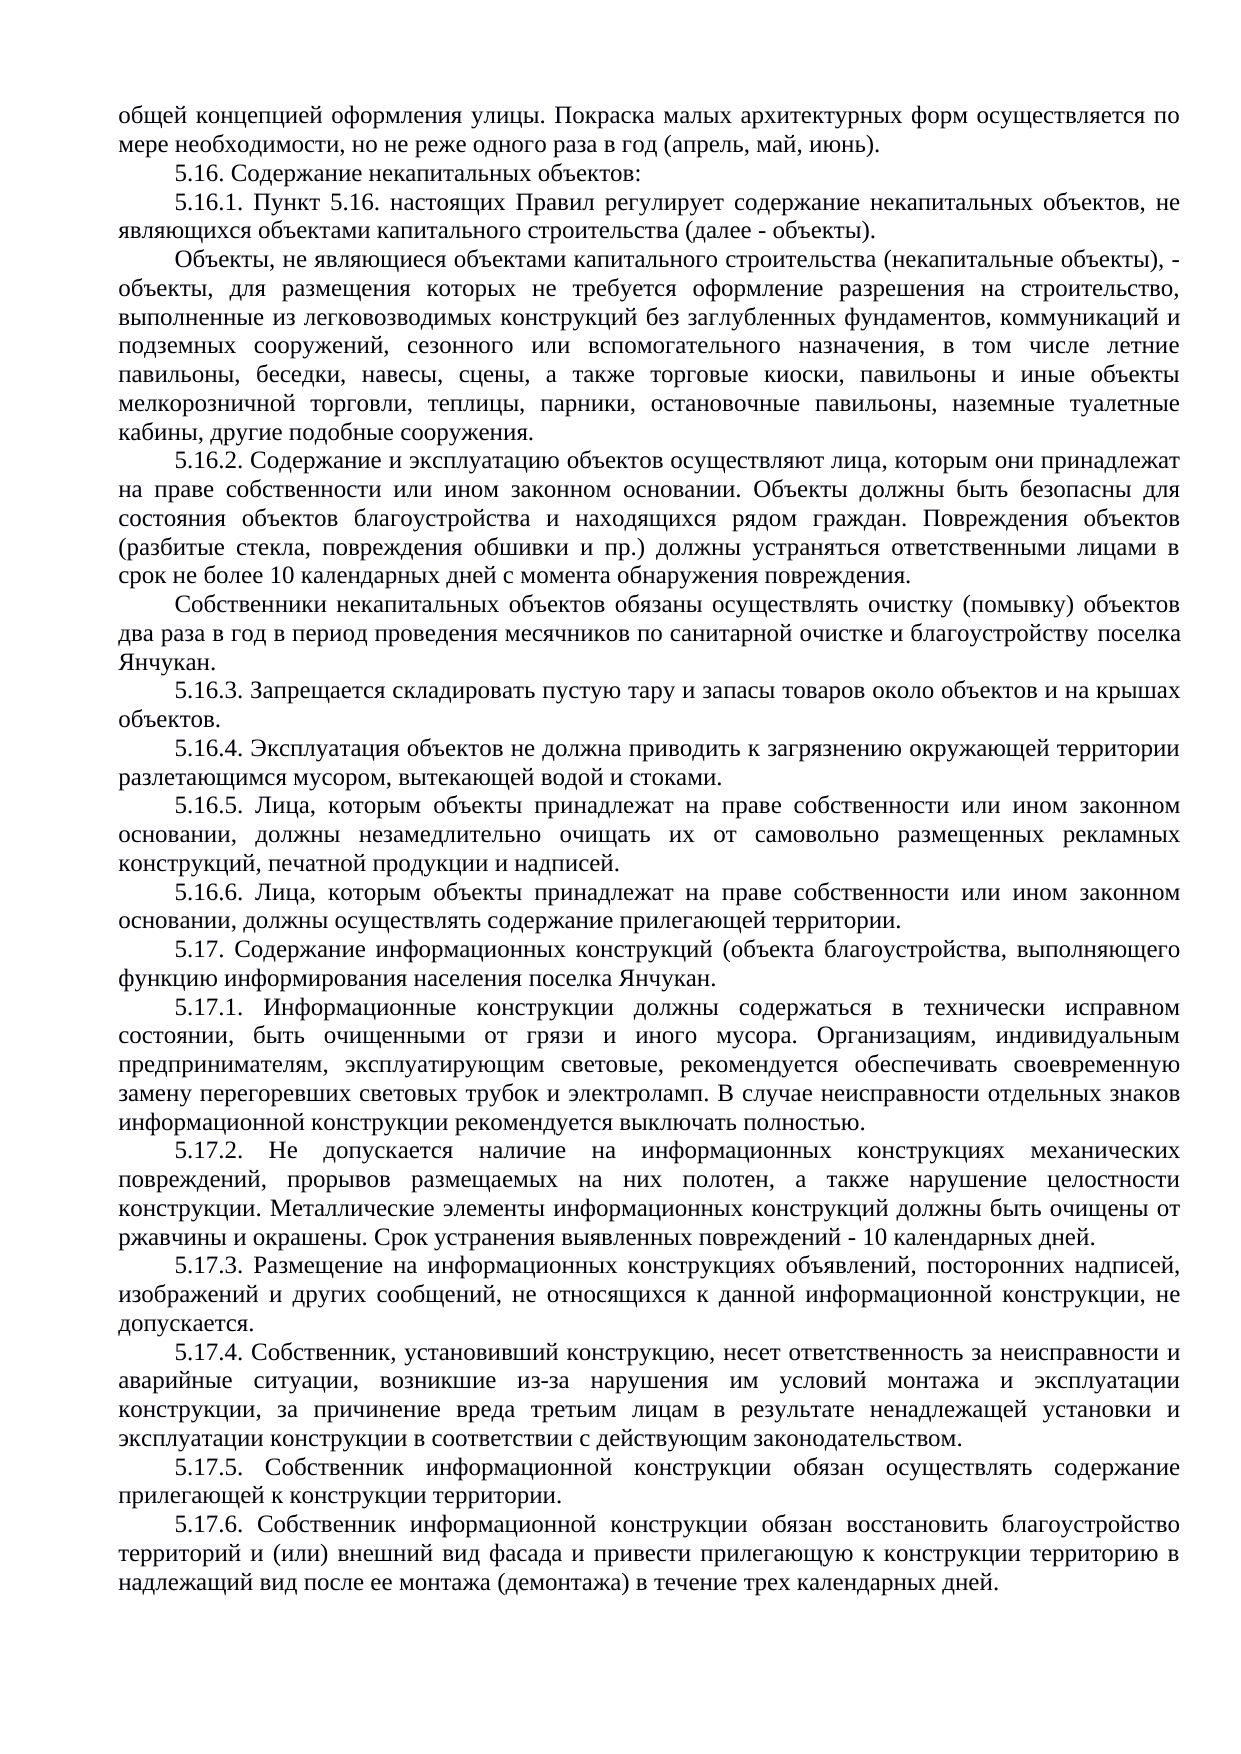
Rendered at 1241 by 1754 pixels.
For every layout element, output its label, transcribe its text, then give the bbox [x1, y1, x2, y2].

text 5.16.1. Пункт 5.16. настоящих Правил регулирует содержание некапитальных объектов, не являющихся объектами капитального строительства (далее - объекты). [118, 187, 1181, 244]
text 5.17.5. Собственник информационной конструкции обязан осуществлять содержание прилегающей к конструкции территории. [118, 1452, 1181, 1509]
text 5.17.3. Размещение на информационных конструкциях объявлений, посторонних надписей, изображений и других сообщений, не относящихся к данной информационной конструкции, не допускается. [118, 1250, 1181, 1337]
text 5.16.3. Запрещается складировать пустую тару и запасы товаров около объектов и на крышах объектов. [118, 675, 1181, 733]
text 5.17.4. Собственник, установивший конструкцию, несет ответственность за неисправности и аварийные ситуации, возникшие из-за нарушения им условий монтажа и эксплуатации конструкции, за причинение вреда третьим лицам в результате ненадлежащей установки и эксплуатации конструкции в соответствии с действующим законодательством. [118, 1337, 1181, 1452]
text Собственники некапитальных объектов обязаны осуществлять очистку (помывку) объектов два раза в год в период проведения месячников по санитарной очистке и благоустройству поселка Янчукан. [118, 589, 1181, 675]
text 5.16.6. Лица, которым объекты принадлежат на праве собственности или ином законном основании, должны осуществлять содержание прилегающей территории. [118, 877, 1181, 934]
text 5.16.5. Лица, которым объекты принадлежат на праве собственности или ином законном основании, должны незамедлительно очищать их от самовольно размещенных рекламных конструкций, печатной продукции и надписей. [118, 790, 1181, 877]
text Объекты, не являющиеся объектами капитального строительства (некапитальные объекты), - объекты, для размещения которых не требуется оформление разрешения на строительство, выполненные из легковозводимых конструкций без заглубленных фундаментов, коммуникаций и подземных сооружений, сезонного или вспомогательного назначения, в том числе летние павильоны, беседки, навесы, сцены, а также торговые киоски, павильоны и иные объекты мелкорозничной торговли, теплицы, парники, остановочные павильоны, наземные туалетные кабины, другие подобные сооружения. [118, 244, 1181, 445]
text 5.16.2. Содержание и эксплуатацию объектов осуществляют лица, которым они принадлежат на праве собственности или ином законном основании. Объекты должны быть безопасны для состояния объектов благоустройства и находящихся рядом граждан. Повреждения объектов (разбитые стекла, повреждения обшивки и пр.) должны устраняться ответственными лицами в срок не более 10 календарных дней с момента обнаружения повреждения. [118, 445, 1181, 589]
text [118, 100, 1181, 158]
text 5.16.4. Эксплуатация объектов не должна приводить к загрязнению окружающей территории разлетающимся мусором, вытекающей водой и стоками. [118, 733, 1181, 790]
text 5.17. Содержание информационных конструкций (объекта благоустройства, выполняющего функцию информирования населения поселка Янчукан. [118, 934, 1181, 992]
text 5.17.2. Не допускается наличие на информационных конструкциях механических повреждений, прорывов размещаемых на них полотен, а также нарушение целостности конструкции. Металлические элементы информационных конструкций должны быть очищены от ржавчины и окрашены. Срок устранения выявленных повреждений - 10 календарных дней. [118, 1135, 1181, 1250]
text 5.16. Содержание некапитальных объектов: [118, 158, 1181, 187]
text 5.17.1. Информационные конструкции должны содержаться в технически исправном состоянии, быть очищенными от грязи и иного мусора. Организациям, индивидуальным предпринимателям, эксплуатирующим световые, рекомендуется обеспечивать своевременную замену перегоревших световых трубок и электроламп. В случае неисправности отдельных знаков информационной конструкции рекомендуется выключать полностью. [118, 992, 1181, 1135]
text 5.17.6. Собственник информационной конструкции обязан восстановить благоустройство территорий и (или) внешний вид фасада и привести прилегающую к конструкции территорию в надлежащий вид после ее монтажа (демонтажа) в течение трех календарных дней. [118, 1509, 1181, 1595]
